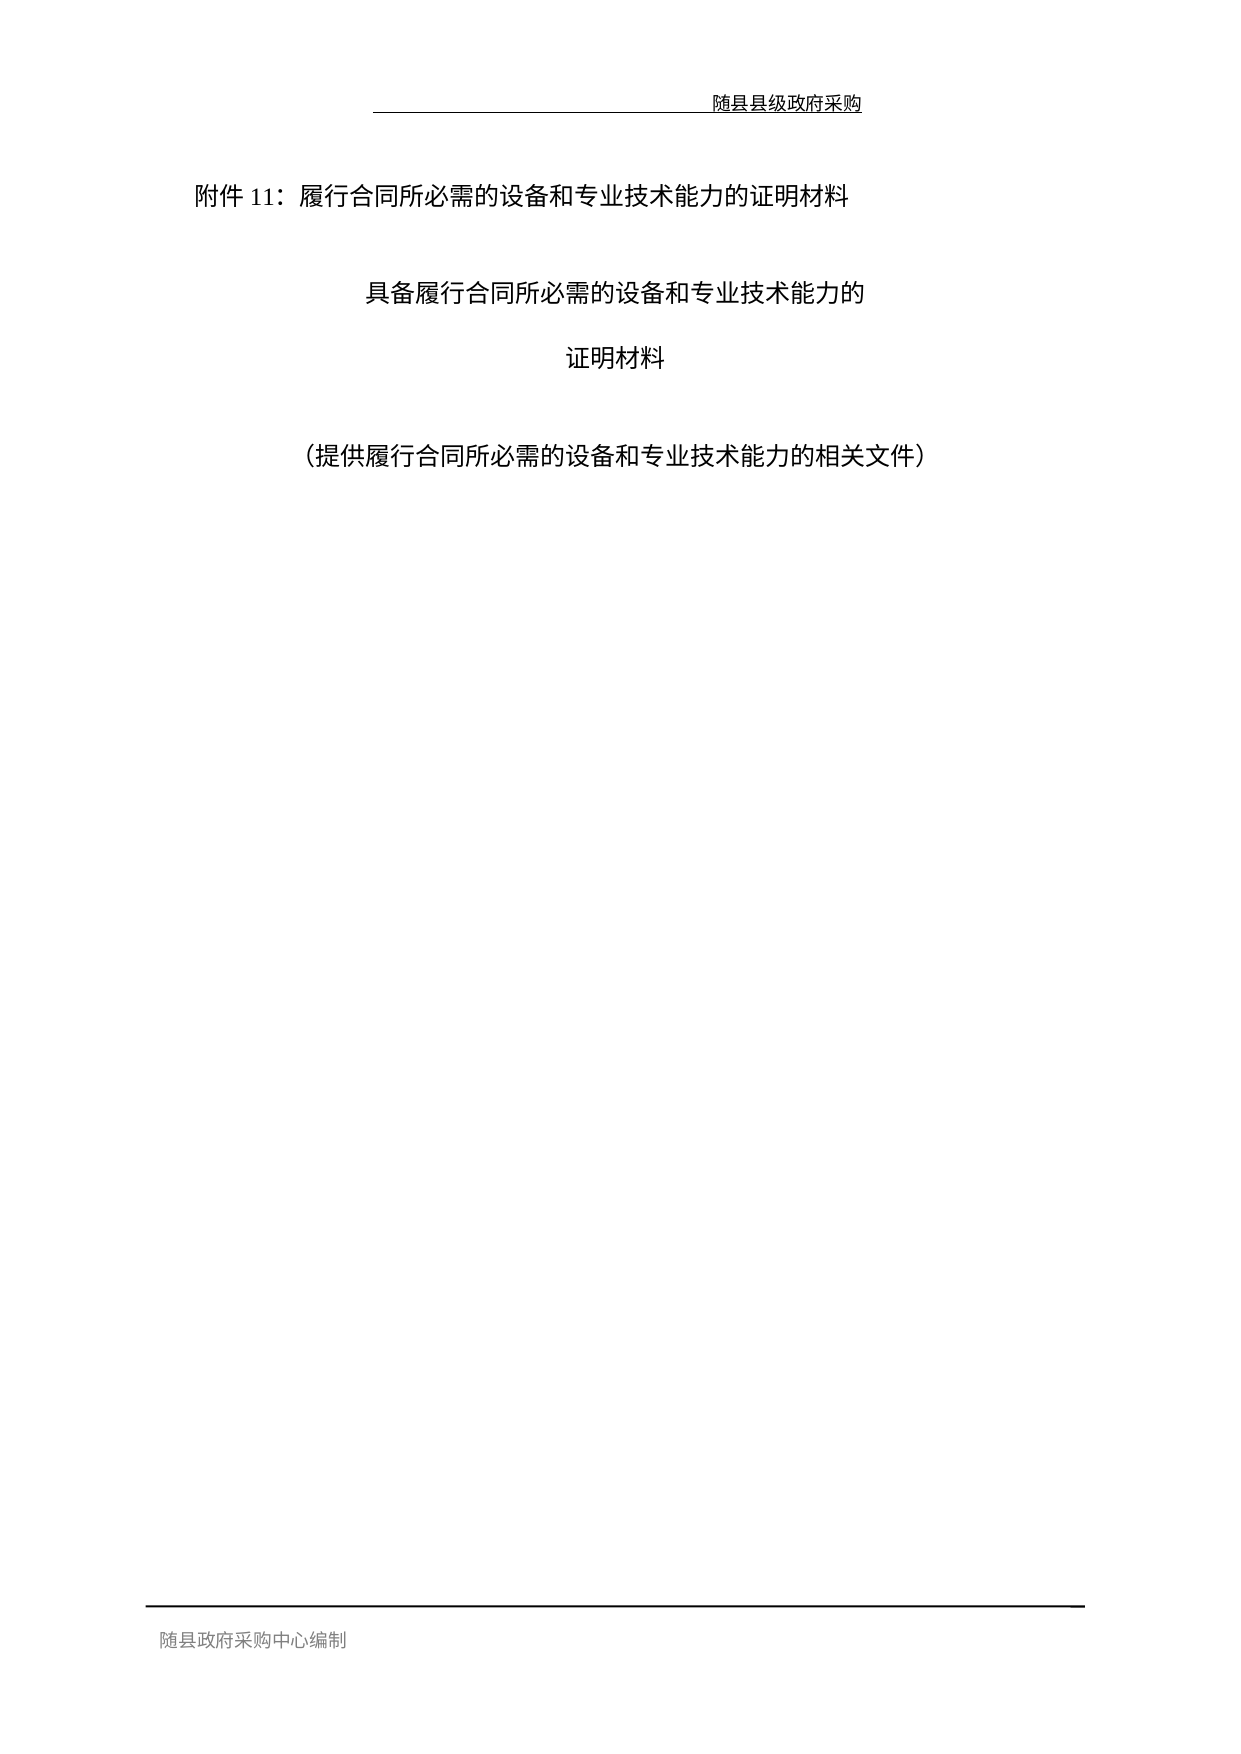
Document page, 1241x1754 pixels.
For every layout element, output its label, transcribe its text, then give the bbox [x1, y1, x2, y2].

text 三、参加本采购项目前，近期缴纳社会保障资金证明等。附件11：履行合同所必需的设备和专业技术能力的证明材料 [144, 162, 1086, 227]
text 证明材料 [144, 324, 1086, 389]
text 具备履行合同所必需的设备和专业技术能力的 [144, 259, 1086, 324]
text （提供履行合同所必需的设备和专业技术能力的相关文件） [144, 422, 1086, 487]
